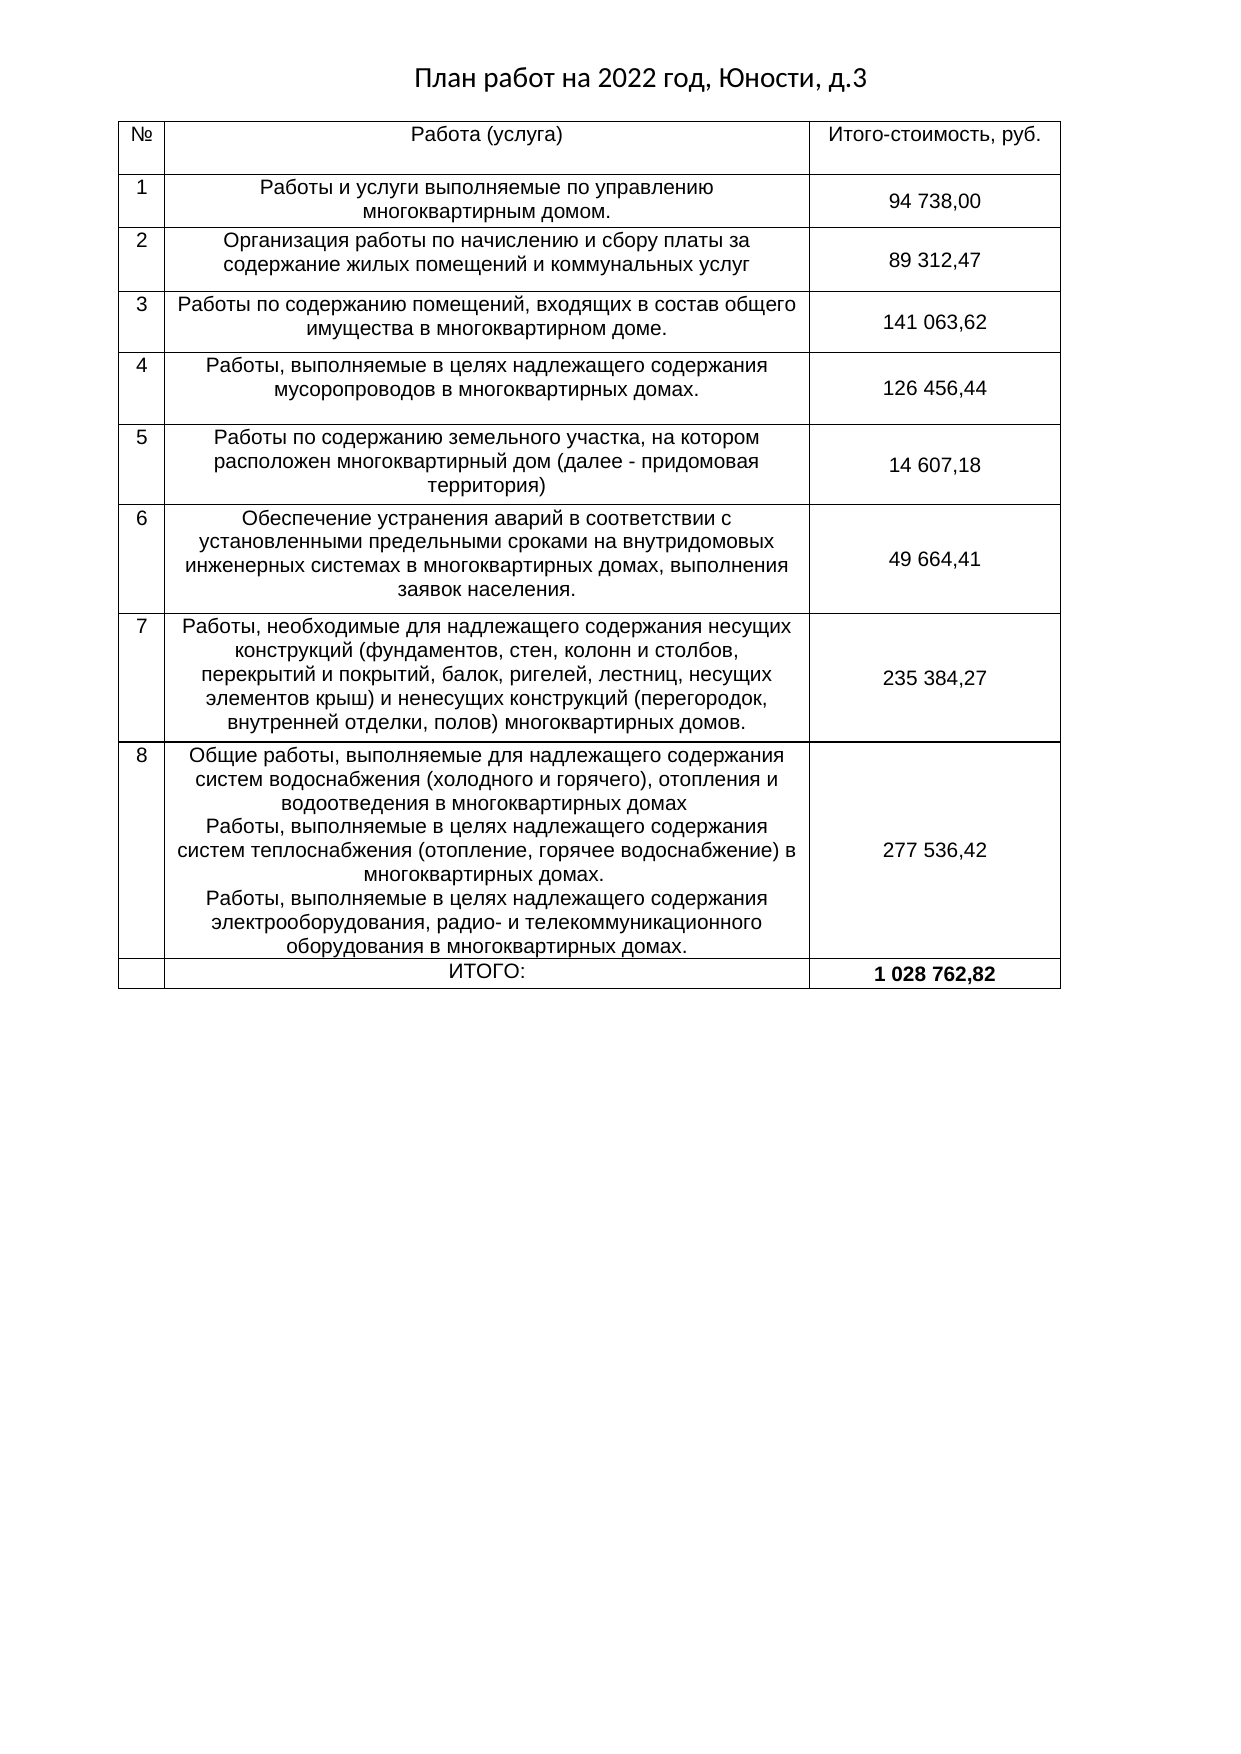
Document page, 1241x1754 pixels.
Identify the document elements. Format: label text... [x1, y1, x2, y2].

table_header Работа (услуга) [165, 122, 809, 174]
table_cell 49 664,41 [810, 505, 1060, 613]
table_cell Работы и услуги выполняемые по управлению многоквартирным домом. [165, 175, 809, 227]
table_cell Работы по содержанию земельного участка, на котором расположен многоквартирный дом (далее - придомовая территория) [165, 425, 809, 504]
table_cell Обеспечение устранения аварий в соответствии с установленными предельными сроками на внутридомовых инженерных системах в многоквартирных домах, выполнения заявок населения. [165, 505, 809, 613]
table_cell 141 063,62 [810, 292, 1060, 352]
table_cell Общие работы, выполняемые для надлежащего содержания систем водоснабжения (холодного и горячего), отопления и водоотведения в многоквартирных домах Работы, выполняемые в целях надлежащего содержания систем теплоснабжения (отопление, горячее водоснабжение) в многоквартирных домах. Работы, выполняемые в целях надлежащего содержания электрооборудования, радио- и телекоммуникационного оборудования в многоквартирных домах. [165, 743, 809, 958]
table_cell 6 [119, 505, 164, 613]
table_cell 2 [119, 228, 164, 291]
text План работ на 2022 год, Юности, д.3 [130, 59, 1152, 95]
table_cell 1 028 762,82 [810, 959, 1060, 988]
table_cell Работы, выполняемые в целях надлежащего содержания мусоропроводов в многоквартирных домах. [165, 353, 809, 424]
table_cell 89 312,47 [810, 228, 1060, 291]
table_cell 1 [119, 175, 164, 227]
table_cell 94 738,00 [810, 175, 1060, 227]
table_cell Организация работы по начислению и сбору платы за содержание жилых помещений и коммунальных услуг [165, 228, 809, 291]
table_cell 5 [119, 425, 164, 504]
table_header № [119, 122, 164, 174]
table_cell 8 [119, 743, 164, 958]
table_cell 7 [119, 614, 164, 741]
table_cell 235 384,27 [810, 614, 1060, 741]
table_cell ИТОГО: [165, 959, 809, 988]
table_cell 3 [119, 292, 164, 352]
table_cell 4 [119, 353, 164, 424]
table_cell 14 607,18 [810, 425, 1060, 504]
table_cell 126 456,44 [810, 353, 1060, 424]
table_cell 277 536,42 [810, 743, 1060, 958]
table_cell Работы по содержанию помещений, входящих в состав общего имущества в многоквартирном доме. [165, 292, 809, 352]
table_header Итого-стоимость, руб. [810, 122, 1060, 174]
table_cell [119, 959, 164, 988]
table_cell Работы, необходимые для надлежащего содержания несущих конструкций (фундаментов, стен, колонн и столбов, перекрытий и покрытий, балок, ригелей, лестниц, несущих элементов крыш) и ненесущих конструкций (перегородок, внутренней отделки, полов) многоквартирных домов. [165, 614, 809, 741]
